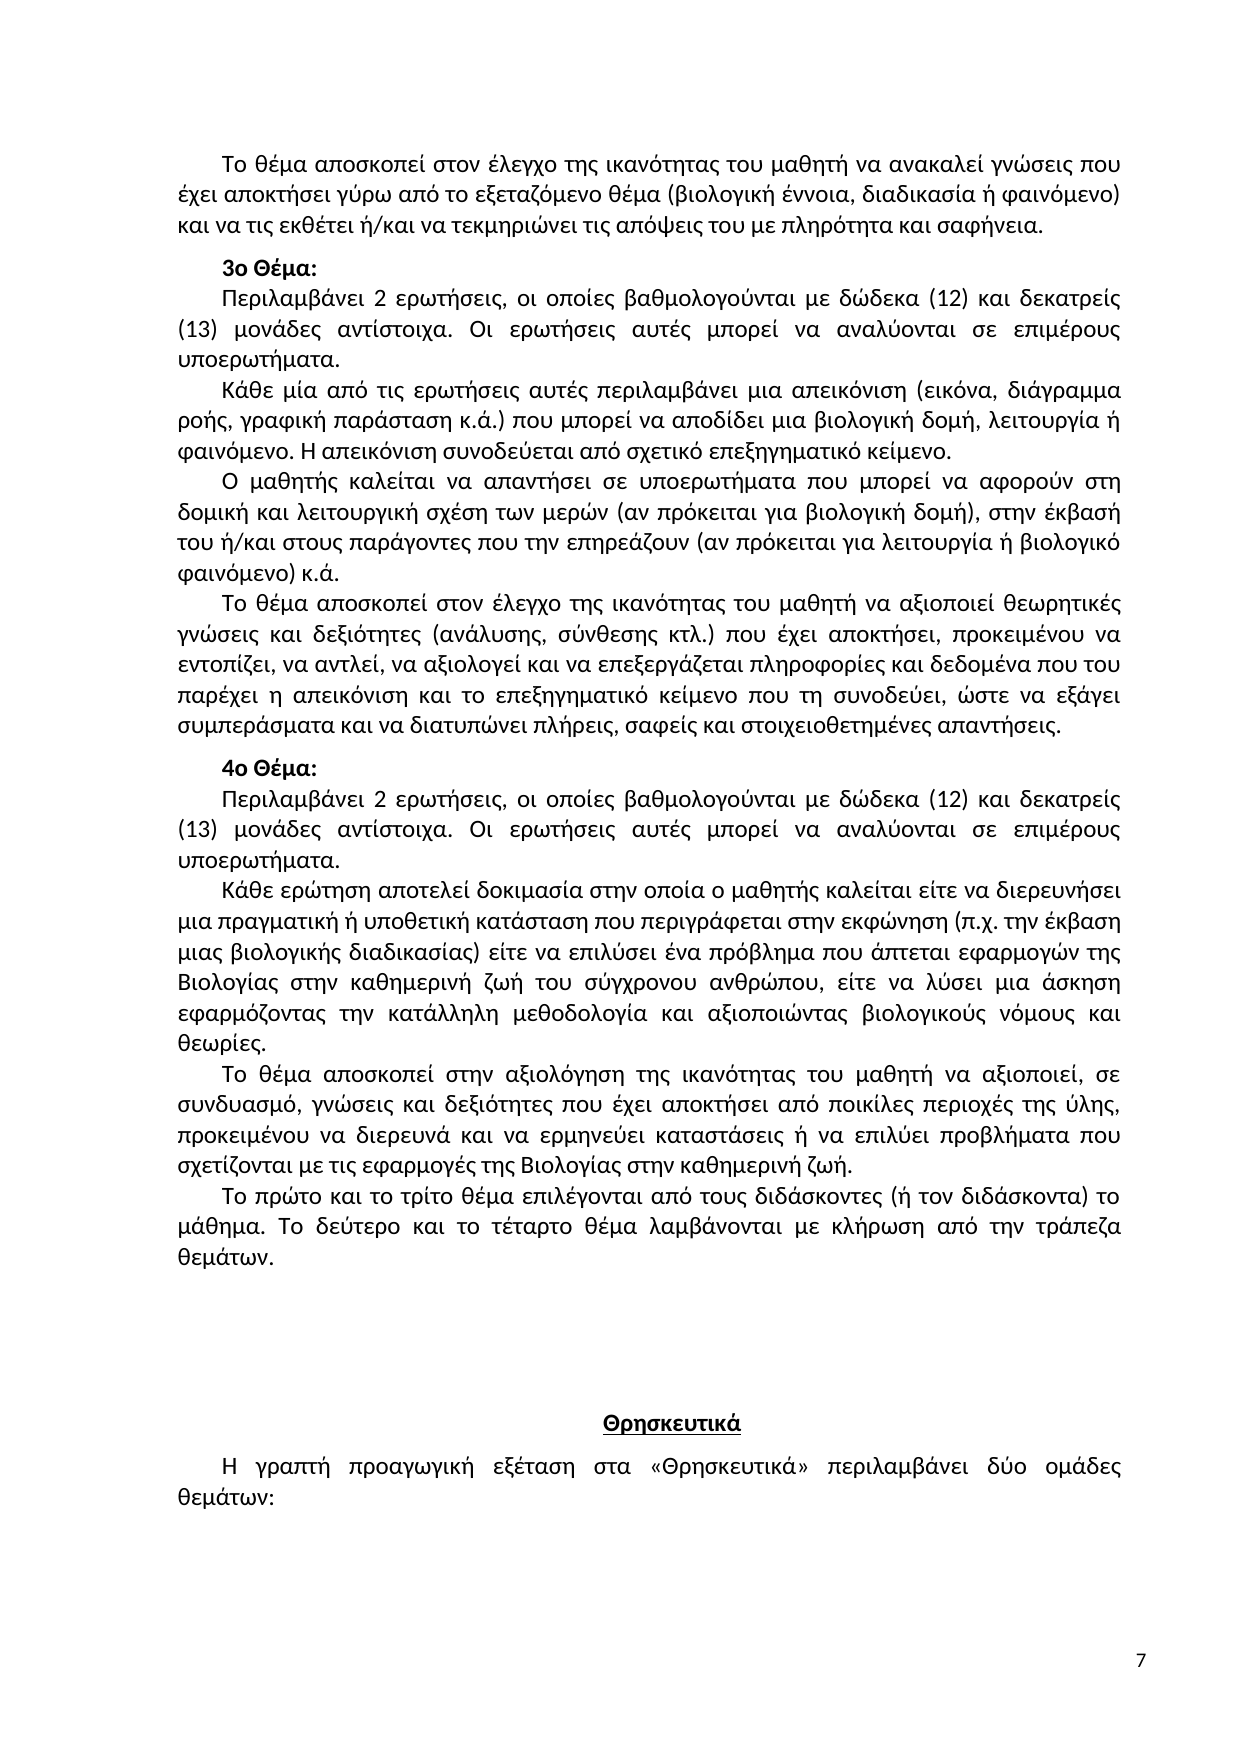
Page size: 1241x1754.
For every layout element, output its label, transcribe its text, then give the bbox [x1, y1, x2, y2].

text Θρησκευτικά [177, 1407, 1122, 1438]
text Το θέμα αποσκοπεί στην αξιολόγηση της ικανότητας του μαθητή να αξιοποιεί, σε συνδυασμό, γνώσεις και δεξιότητες που έχει αποκτήσει από ποικίλες περιοχές της ύλης, προκειμένου να διερευνά και να ερμηνεύει καταστάσεις ή να επιλύει προβλήματα που σχετίζονται με τις εφαρμογές της Βιολογίας στην καθημερινή ζωή. [177, 1058, 1122, 1180]
text 3ο Θέμα: [177, 252, 1122, 282]
text Κάθε ερώτηση αποτελεί δοκιμασία στην οποία ο μαθητής καλείται είτε να διερευνήσει μια πραγματική ή υποθετική κατάσταση που περιγράφεται στην εκφώνηση (π.χ. την έκβαση μιας βιολογικής διαδικασίας) είτε να επιλύσει ένα πρόβλημα που άπτεται εφαρμογών της Βιολογίας στην καθημερινή ζωή του σύγχρονου ανθρώπου, είτε να λύσει μια άσκηση εφαρμόζοντας την κατάλληλη μεθοδολογία και αξιοποιώντας βιολογικούς νόμους και θεωρίες. [177, 875, 1122, 1058]
text Ο μαθητής καλείται να απαντήσει σε υποερωτήματα που μπορεί να αφορούν στη δομική και λειτουργική σχέση των μερών (αν πρόκειται για βιολογική δομή), στην έκβασή του ή/και στους παράγοντες που την επηρεάζουν (αν πρόκειται για λειτουργία ή βιολογικό φαινόμενο) κ.ά. [177, 465, 1122, 587]
text Το θέμα αποσκοπεί στον έλεγχο της ικανότητας του μαθητή να αξιοποιεί θεωρητικές γνώσεις και δεξιότητες (ανάλυσης, σύνθεσης κτλ.) που έχει αποκτήσει, προκειμένου να εντοπίζει, να αντλεί, να αξιολογεί και να επεξεργάζεται πληροφορίες και δεδομένα που του παρέχει η απεικόνιση και το επεξηγηματικό κείμενο που τη συνοδεύει, ώστε να εξάγει συμπεράσματα και να διατυπώνει πλήρεις, σαφείς και στοιχειοθετημένες απαντήσεις. [177, 587, 1122, 740]
text Το θέμα αποσκοπεί στον έλεγχο της ικανότητας του μαθητή να ανακαλεί γνώσεις που έχει αποκτήσει γύρω από το εξεταζόμενο θέμα (βιολογική έννοια, διαδικασία ή φαινόμενο) και να τις εκθέτει ή/και να τεκμηριώνει τις απόψεις του με πληρότητα και σαφήνεια. [177, 148, 1122, 239]
text Περιλαμβάνει 2 ερωτήσεις, οι οποίες βαθμολογούνται με δώδεκα (12) και δεκατρείς (13) μονάδες αντίστοιχα. Οι ερωτήσεις αυτές μπορεί να αναλύονται σε επιμέρους υποερωτήματα. [177, 783, 1122, 875]
text Κάθε μία από τις ερωτήσεις αυτές περιλαμβάνει μια απεικόνιση (εικόνα, διάγραμμα ροής, γραφική παράσταση κ.ά.) που μπορεί να αποδίδει μια βιολογική δομή, λειτουργία ή φαινόμενο. Η απεικόνιση συνοδεύεται από σχετικό επεξηγηματικό κείμενο. [177, 374, 1122, 465]
text Περιλαμβάνει 2 ερωτήσεις, οι οποίες βαθμολογούνται με δώδεκα (12) και δεκατρείς (13) μονάδες αντίστοιχα. Οι ερωτήσεις αυτές μπορεί να αναλύονται σε επιμέρους υποερωτήματα. [177, 282, 1122, 374]
text Το πρώτο και το τρίτο θέμα επιλέγονται από τους διδάσκοντες (ή τον διδάσκοντα) το μάθημα. Το δεύτερο και το τέταρτο θέμα λαμβάνονται με κλήρωση από την τράπεζα θεμάτων. [177, 1180, 1122, 1271]
text Η γραπτή προαγωγική εξέταση στα «Θρησκευτικά» περιλαμβάνει δύο ομάδες θεμάτων: [177, 1451, 1122, 1512]
text 4ο Θέμα: [177, 753, 1122, 783]
